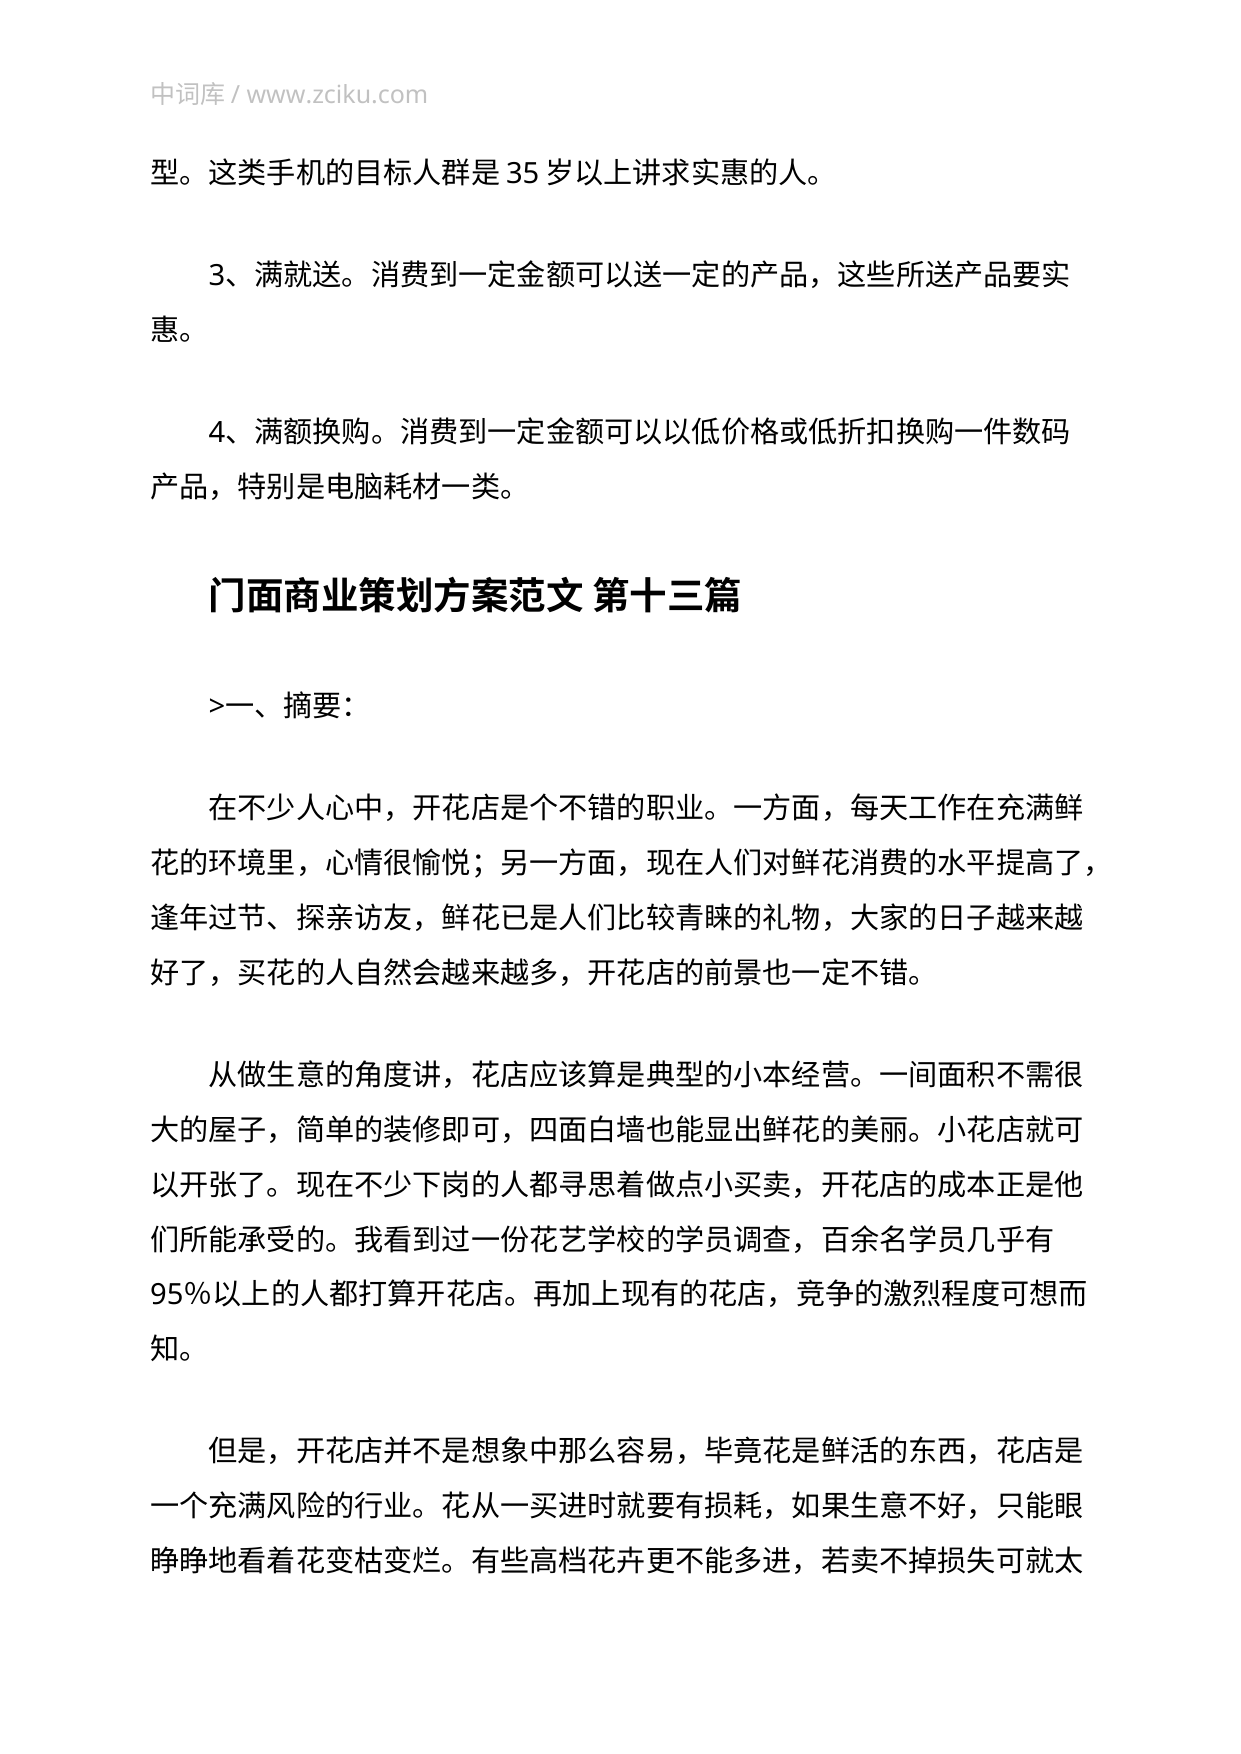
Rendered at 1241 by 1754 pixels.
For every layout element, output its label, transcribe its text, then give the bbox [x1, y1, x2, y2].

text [150, 1428, 1090, 1580]
text 门面商业策划方案范文 第十三篇 [150, 566, 1090, 620]
text 从做生意的角度讲，花店应该算是典型的小本经营。一间面积不需很大的屋子，简单的装修即可，四面白墙也能显出鲜花的美丽。小花店就可以开张了。现在不少下岗的人都寻思着做点小买卖，开花店的成本正是他们所能承受的。我看到过一份花艺学校的学员调查，百余名学员几乎有95％以上的人都打算开花店。再加上现有的花店，竞争的激烈程度可想而知。 [150, 1051, 1090, 1368]
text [150, 150, 1090, 192]
text 3、满就送。消费到一定金额可以送一定的产品，这些所送产品要实惠。 [150, 252, 1090, 349]
text 4、满额换购。消费到一定金额可以以低价格或低折扣换购一件数码产品，特别是电脑耗材一类。 [150, 409, 1090, 506]
text >一、摘要： [150, 683, 1090, 725]
text 在不少人心中，开花店是个不错的职业。一方面，每天工作在充满鲜花的环境里，心情很愉悦；另一方面，现在人们对鲜花消费的水平提高了，逢年过节、探亲访友，鲜花已是人们比较青睐的礼物，大家的日子越来越好了，买花的人自然会越来越多，开花店的前景也一定不错。 [150, 785, 1090, 992]
